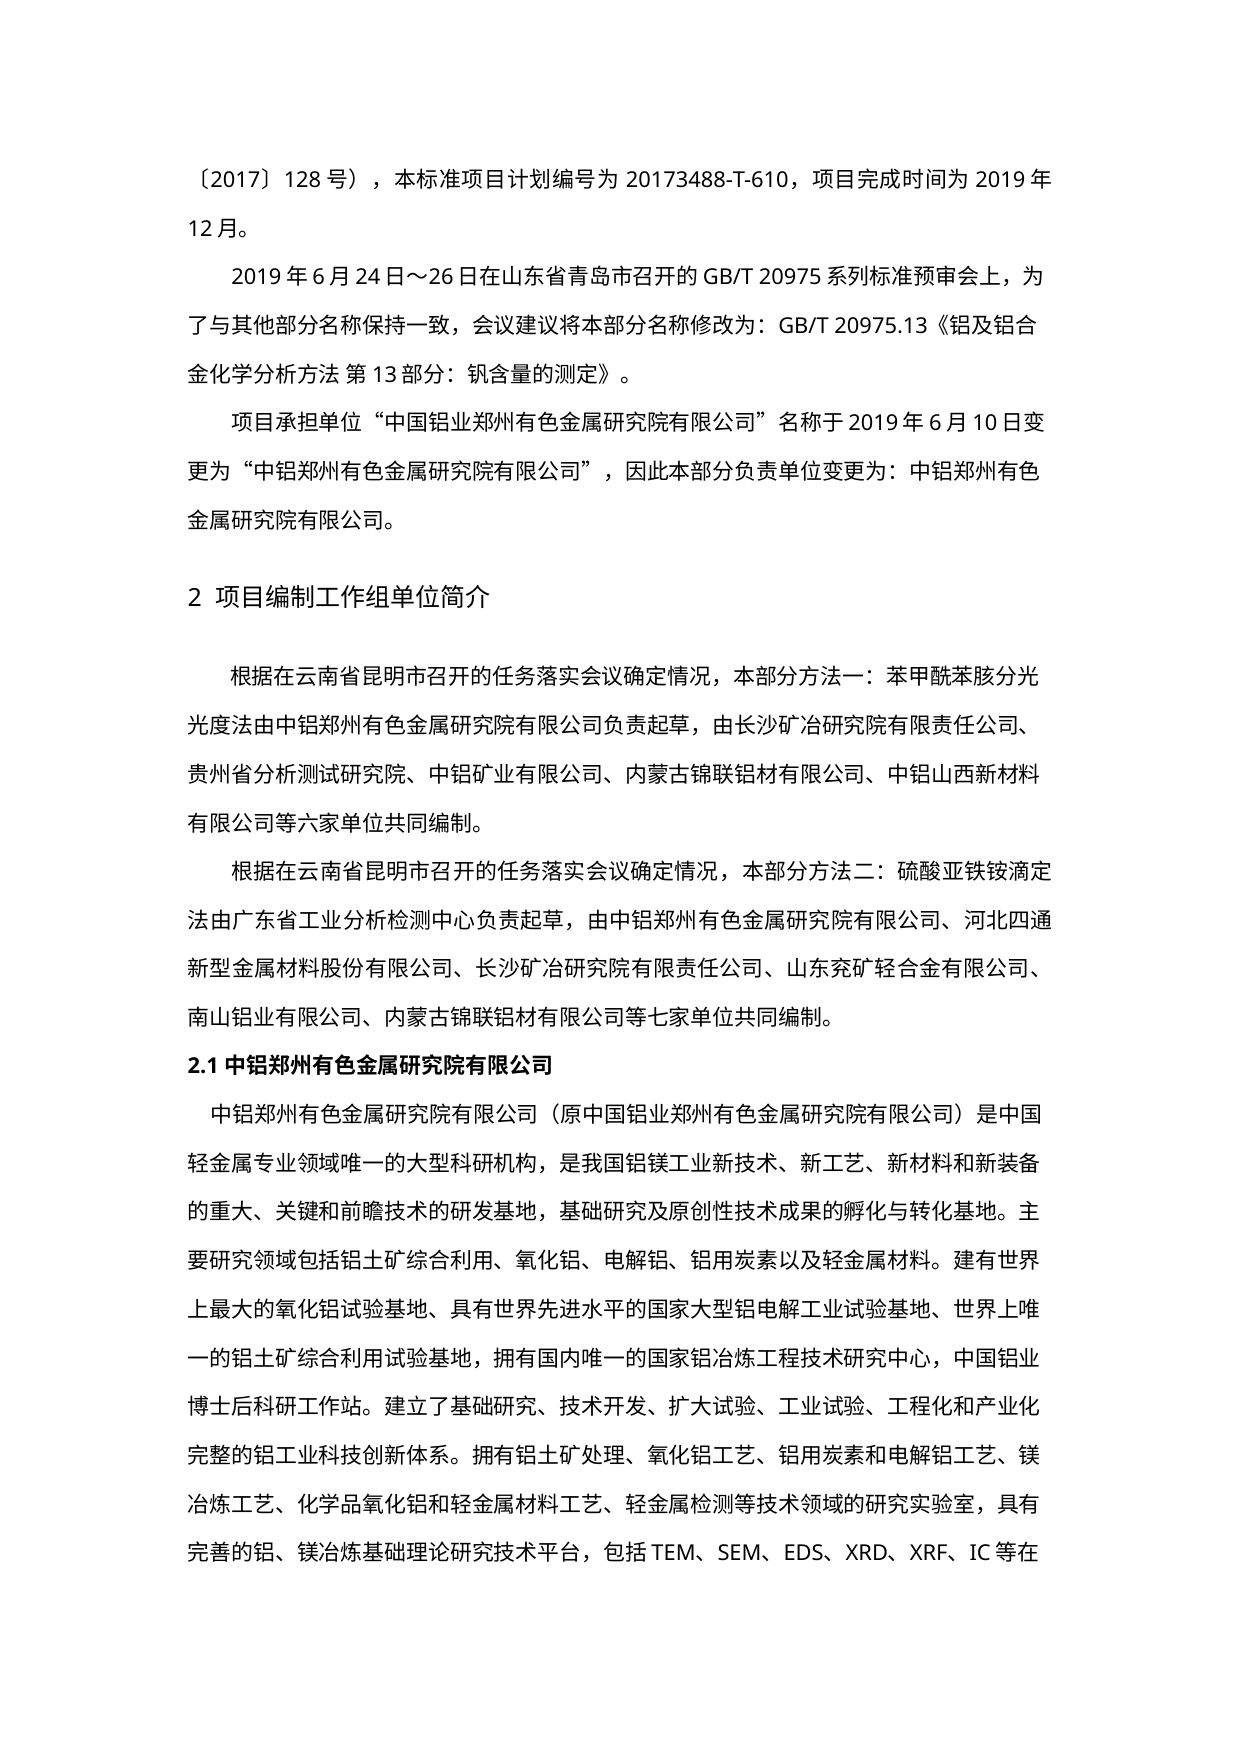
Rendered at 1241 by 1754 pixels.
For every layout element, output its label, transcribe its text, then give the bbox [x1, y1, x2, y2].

text 2 项目编制工作组单位简介 [187, 563, 1053, 628]
text 2.1 中铝郑州有色金属研究院有限公司 [187, 1048, 1053, 1081]
text 2019年6月24日～26日在山东省青岛市召开的GB/T 20975系列标准预审会上，为了与其他部分名称保持一致，会议建议将本部分名称修改为：GB/T 20975.13《铝及铝合金化学分析方法 第13部分：钒含量的测定》。 [187, 259, 1053, 389]
text 项目承担单位“中国铝业郑州有色金属研究院有限公司”名称于2019年6月10日变更为“中铝郑州有色金属研究院有限公司”，因此本部分负责单位变更为：中铝郑州有色金属研究院有限公司。 [187, 405, 1053, 535]
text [187, 162, 1053, 243]
text 根据在云南省昆明市召开的任务落实会议确定情况，本部分方法二：硫酸亚铁铵滴定法由广东省工业分析检测中心负责起草，由中铝郑州有色金属研究院有限公司、河北四通新型金属材料股份有限公司、长沙矿冶研究院有限责任公司、山东兖矿轻合金有限公司、南山铝业有限公司、内蒙古锦联铝材有限公司等七家单位共同编制。 [187, 853, 1053, 1032]
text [187, 1096, 1053, 1568]
text 根据在云南省昆明市召开的任务落实会议确定情况，本部分方法一：苯甲酰苯胲分光光度法由中铝郑州有色金属研究院有限公司负责起草，由长沙矿冶研究院有限责任公司、贵州省分析测试研究院、中铝矿业有限公司、内蒙古锦联铝材有限公司、中铝山西新材料有限公司等六家单位共同编制。 [187, 659, 1053, 838]
